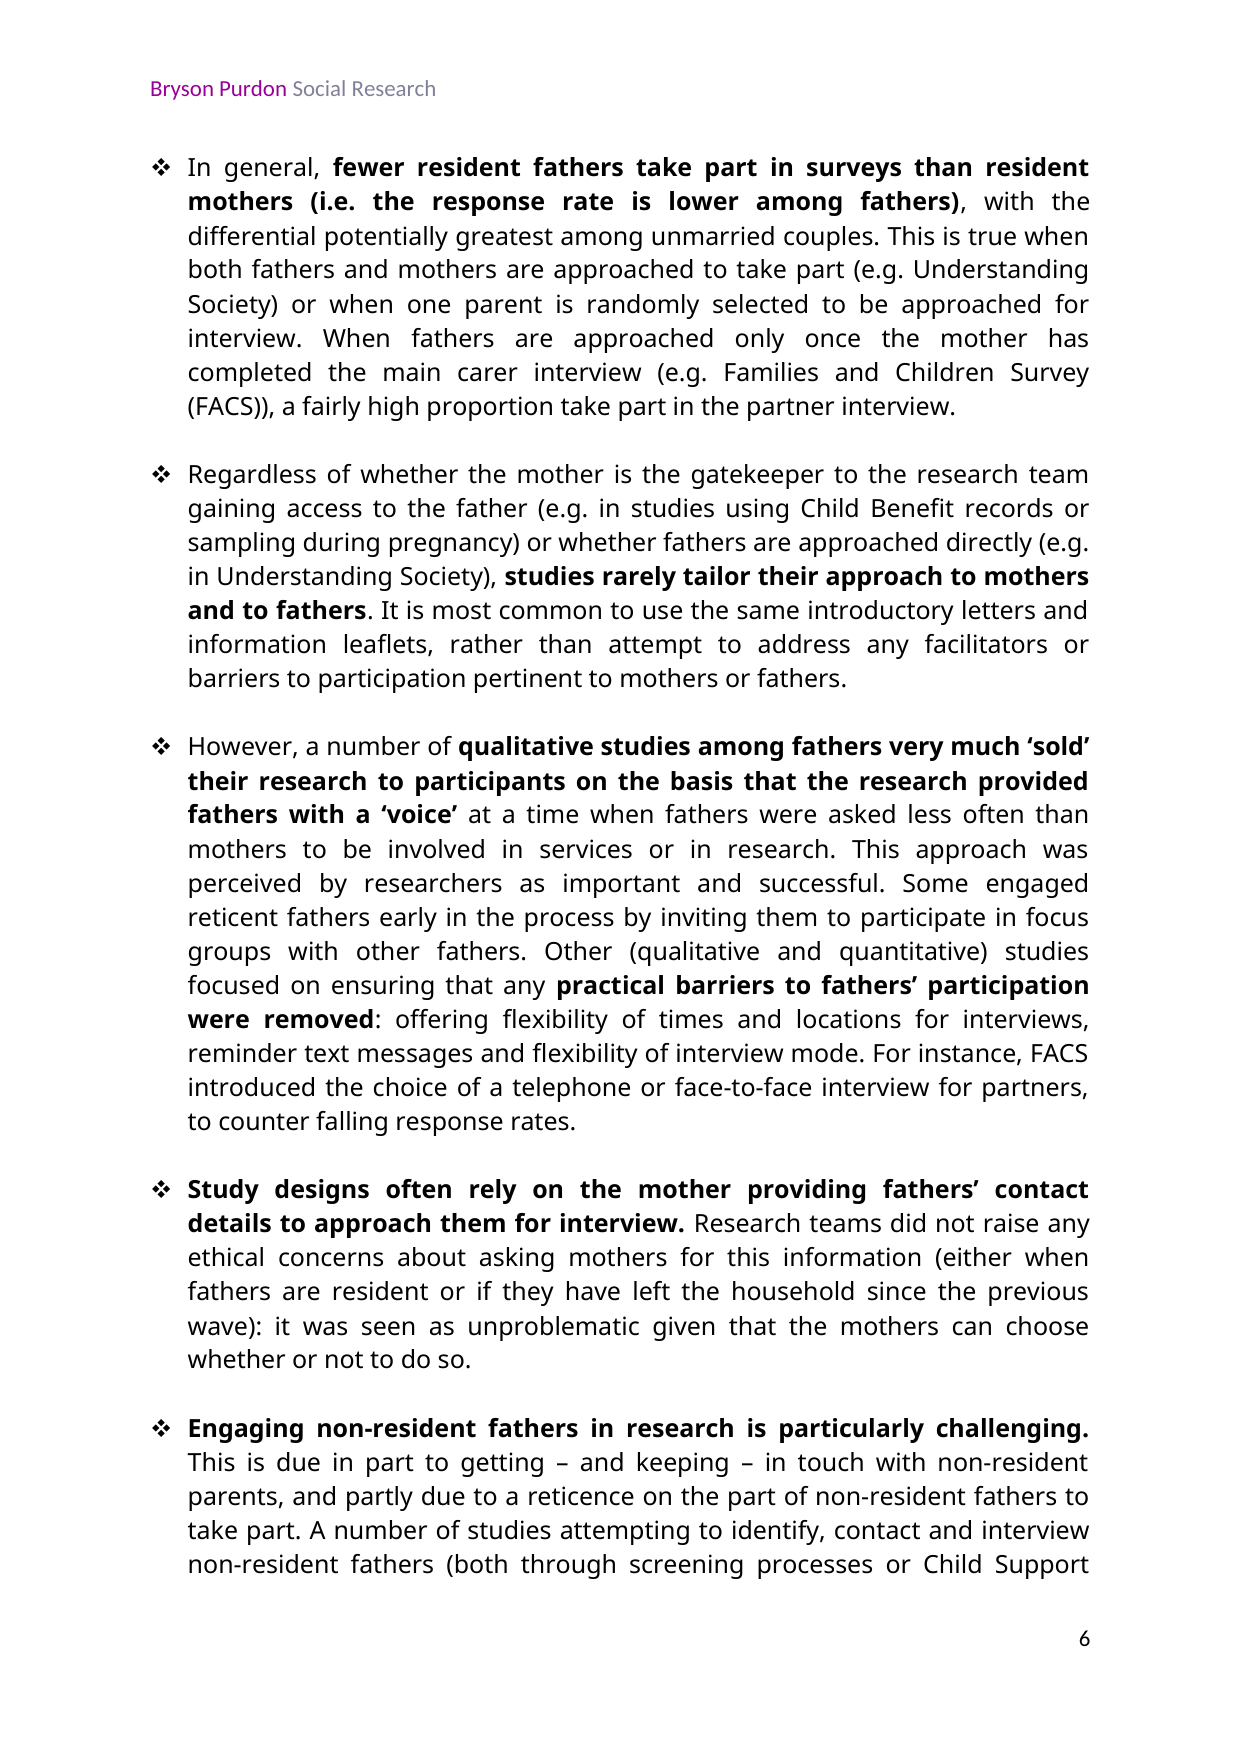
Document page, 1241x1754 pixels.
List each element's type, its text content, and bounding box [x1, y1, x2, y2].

list In general, fewer resident fathers take part in surveys than resident mothers (i.e. the response rate is lower among fathers), with the differential potentially greatest among unmarried couples. This is true when both fathers and mothers are approached to take part (e.g. Understanding Society) or when one parent is randomly selected to be approached for interview. When fathers are approached only once the mother has completed the main carer interview (e.g. Families and Children Survey (FACS)), a fairly high proportion take part in the partner interview. [150, 150, 1090, 422]
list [150, 1410, 1090, 1581]
list However, a number of qualitative studies among fathers very much ‘sold’ their research to participants on the basis that the research provided fathers with a ‘voice’ at a time when fathers were asked less often than mothers to be involved in services or in research. This approach was perceived by researchers as important and successful. Some engaged reticent fathers early in the process by inviting them to participate in focus groups with other fathers. Other (qualitative and quantitative) studies focused on ensuring that any practical barriers to fathers’ participation were removed: offering flexibility of times and locations for interviews, reminder text messages and flexibility of interview mode. For instance, FACS introduced the choice of a telephone or face-to-face interview for partners, to counter falling response rates. [150, 729, 1090, 1138]
list Regardless of whether the mother is the gatekeeper to the research team gaining access to the father (e.g. in studies using Child Benefit records or sampling during pregnancy) or whether fathers are approached directly (e.g. in Understanding Society), studies rarely tailor their approach to mothers and to fathers. It is most common to use the same introductory letters and information leaflets, rather than attempt to address any facilitators or barriers to participation pertinent to mothers or fathers. [150, 457, 1090, 695]
list Study designs often rely on the mother providing fathers’ contact details to approach them for interview. Research teams did not raise any ethical concerns about asking mothers for this information (either when fathers are resident or if they have left the household since the previous wave): it was seen as unproblematic given that the mothers can choose whether or not to do so. [150, 1172, 1090, 1376]
